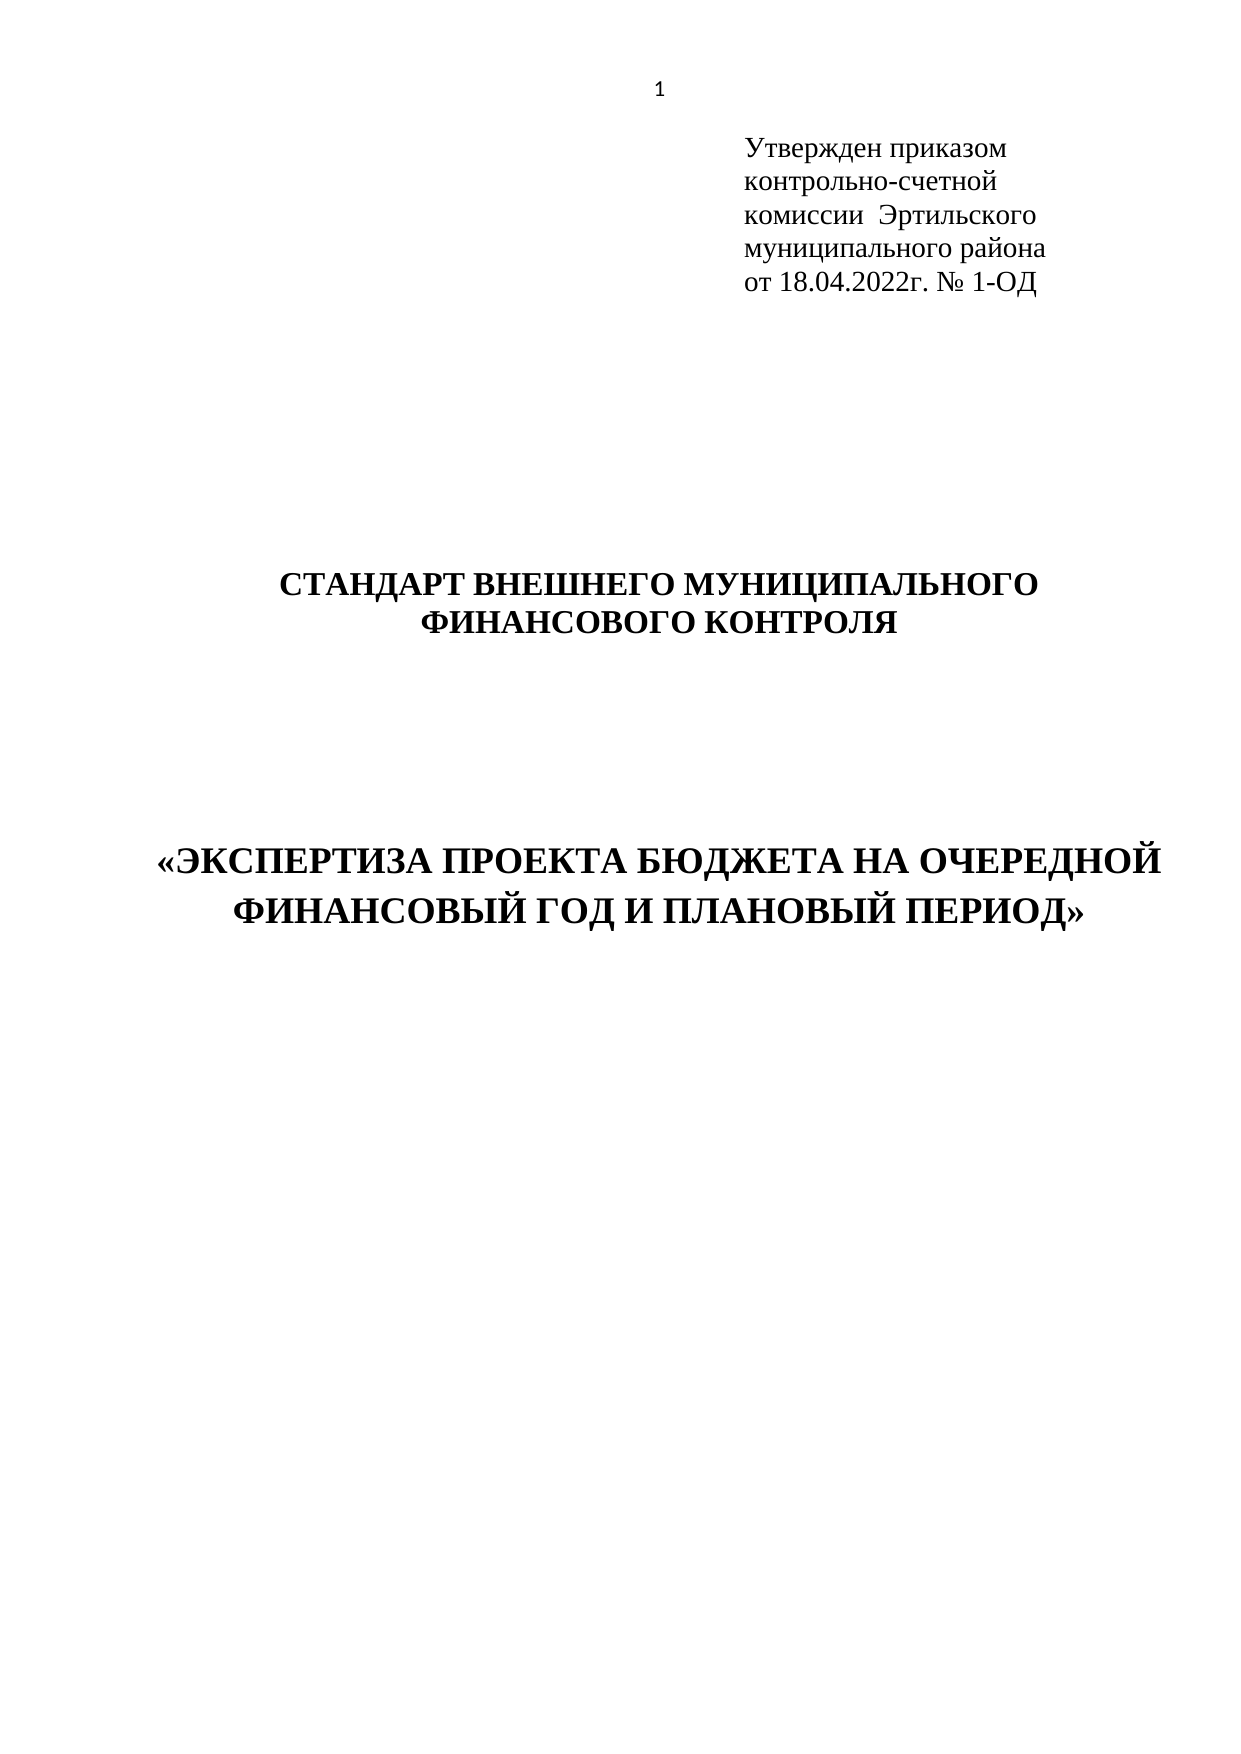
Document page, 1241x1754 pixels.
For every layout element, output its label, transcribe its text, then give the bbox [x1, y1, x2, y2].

text от 18.04.2022г. № 1-ОД [103, 264, 1215, 298]
subtitle ФИНАНСОВОГО КОНТРОЛЯ [103, 603, 1215, 641]
text муниципального района [103, 231, 1215, 264]
text контрольно-счетной [103, 163, 1215, 197]
text Утвержден приказом [103, 130, 1215, 163]
text комиссии Эртильского [103, 197, 1215, 231]
subtitle СТАНДАРТ ВНЕШНЕГО МУНИЦИПАЛЬНОГО [103, 564, 1215, 603]
subtitle «ЭКСПЕРТИЗА ПРОЕКТА БЮДЖЕТА НА ОЧЕРЕДНОЙ ФИНАНСОВЫЙ ГОД И ПЛАНОВЫЙ ПЕРИОД» [103, 838, 1215, 931]
